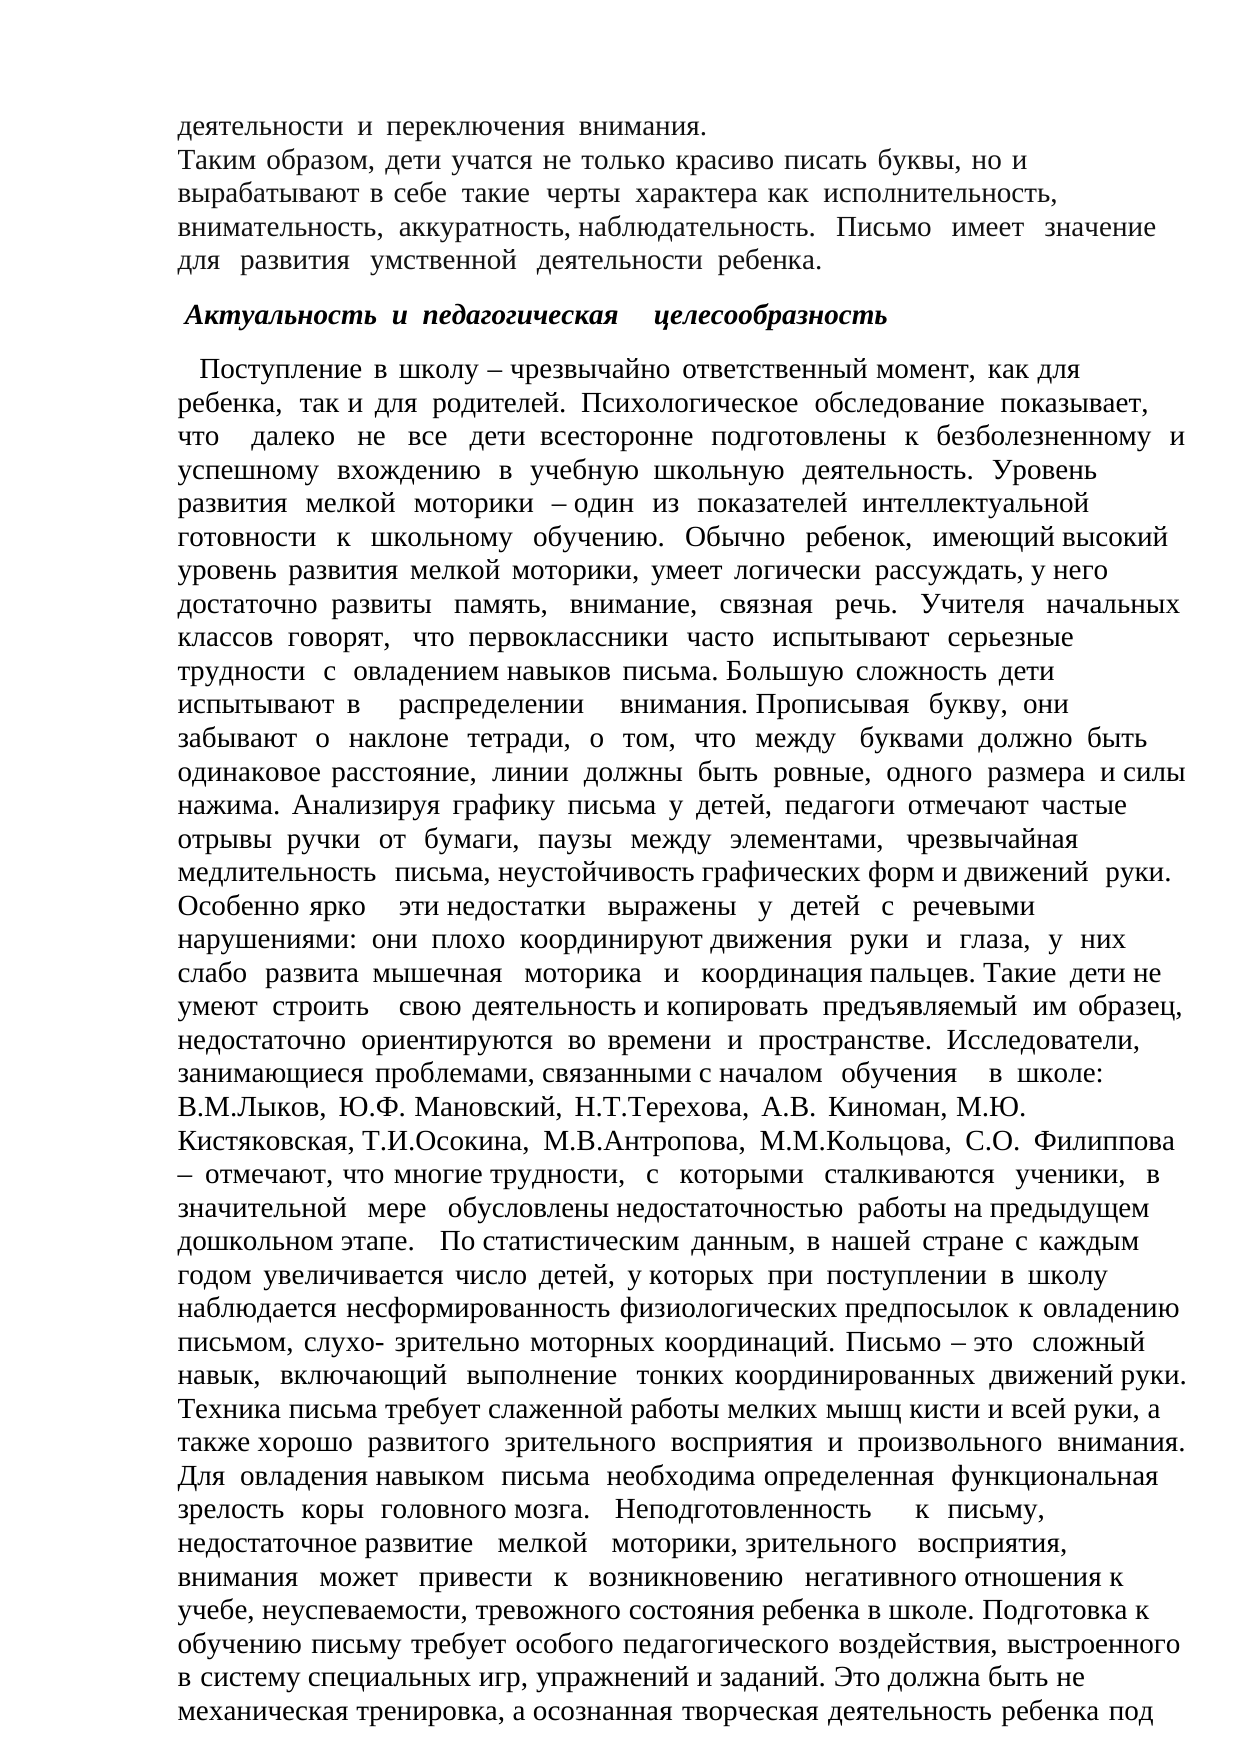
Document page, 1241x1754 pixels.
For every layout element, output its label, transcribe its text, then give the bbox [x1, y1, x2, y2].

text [177, 351, 1188, 1726]
text Актуальность и педагогическая целесообразность [177, 297, 1188, 330]
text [177, 108, 1188, 276]
